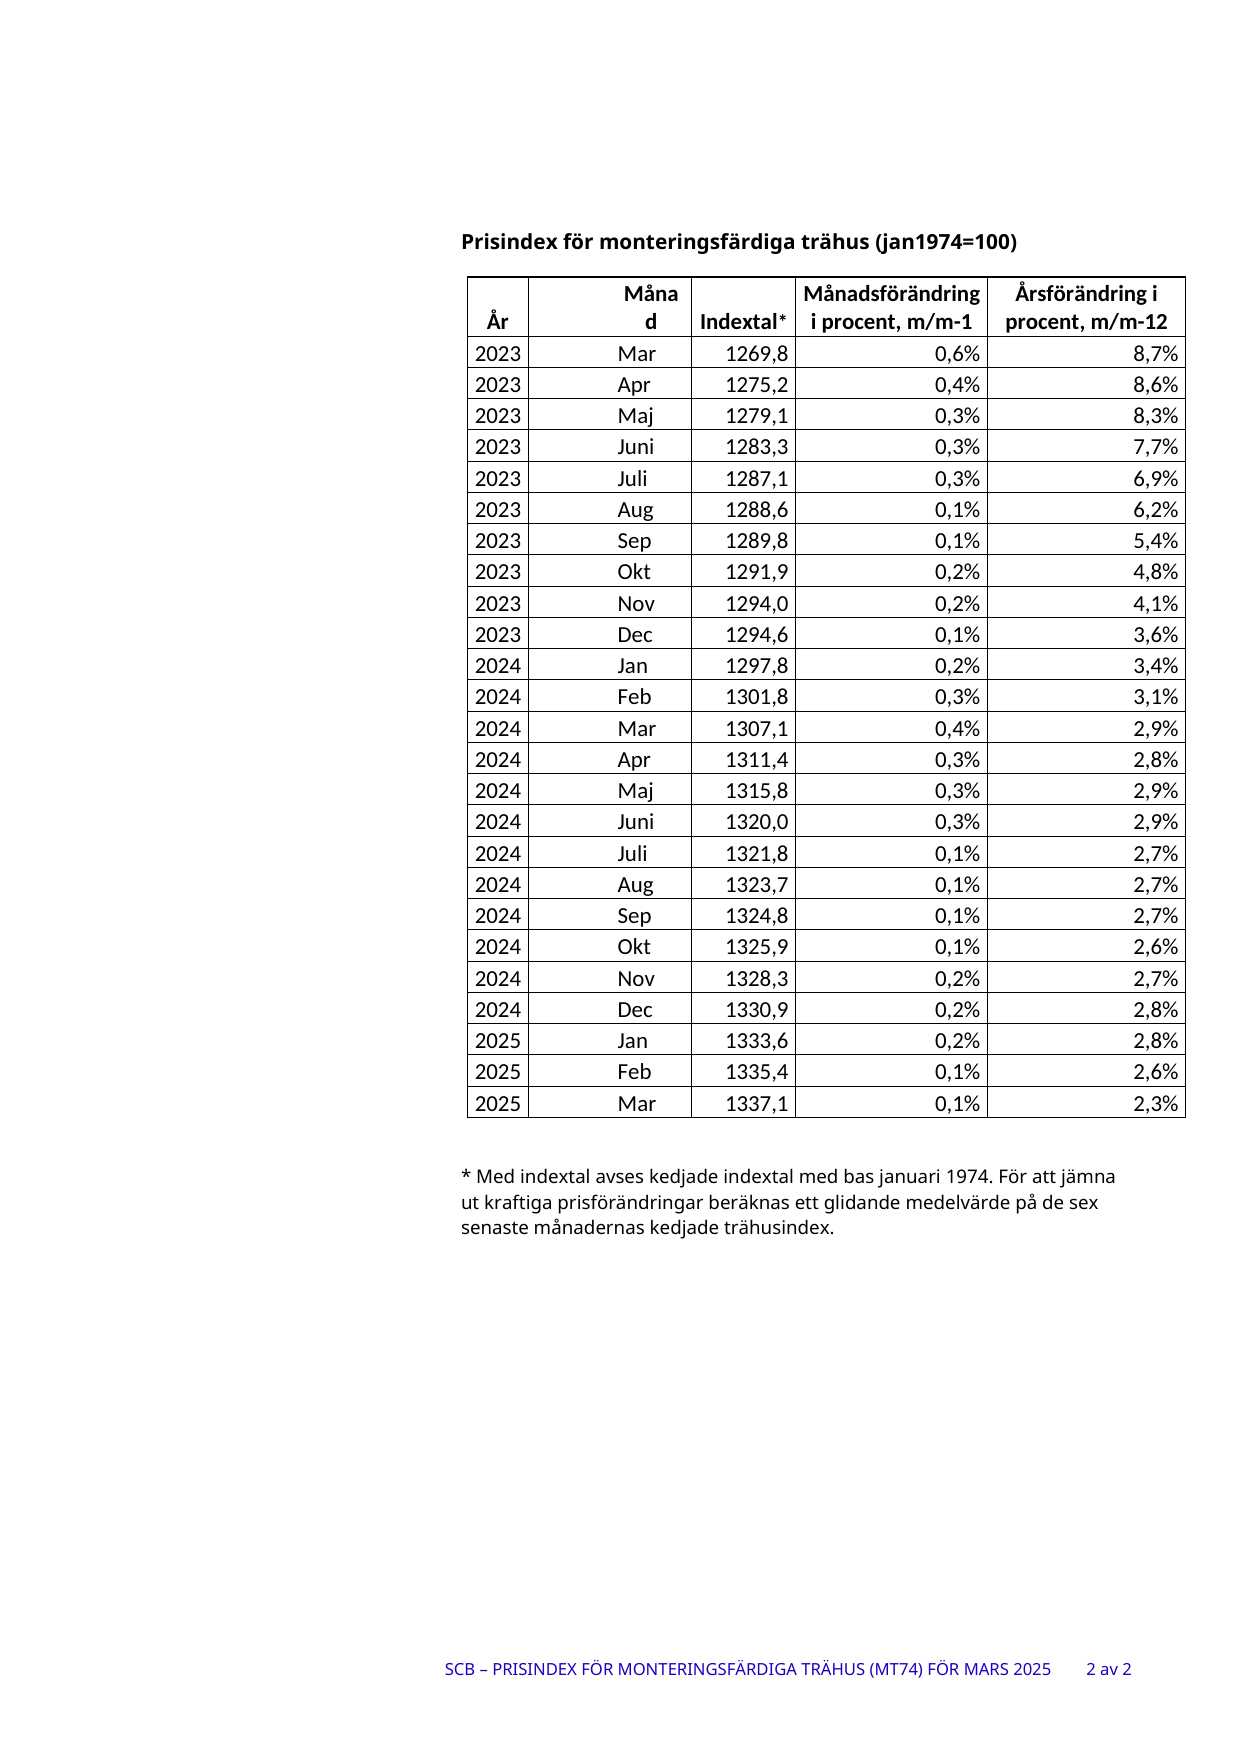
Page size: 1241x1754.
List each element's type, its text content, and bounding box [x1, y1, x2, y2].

table_cell 0,3% [796, 399, 987, 429]
table_cell 2,9% [988, 774, 1185, 804]
table_header Månad [610, 278, 691, 336]
table_cell Sep [610, 524, 691, 554]
table_cell 2023 [468, 618, 528, 648]
table_cell 0,2% [796, 649, 987, 679]
table_cell 2024 [468, 868, 528, 898]
table_cell 2,9% [988, 805, 1185, 836]
table_cell Maj [610, 774, 691, 804]
table_cell 0,1% [796, 899, 987, 929]
table_cell 0,3% [796, 680, 987, 711]
table_cell Sep [610, 899, 691, 929]
table_cell 2023 [468, 430, 528, 461]
table_cell Feb [610, 1055, 691, 1086]
table_cell [529, 993, 610, 1023]
table_cell [529, 712, 610, 742]
table_cell 6,9% [988, 462, 1185, 492]
table_cell 1315,8 [692, 774, 795, 804]
table_cell 2025 [468, 1055, 528, 1086]
table_cell Nov [610, 587, 691, 617]
table_cell 0,1% [796, 930, 987, 961]
table_cell 1323,7 [692, 868, 795, 898]
table_cell Apr [610, 743, 691, 773]
table_cell [529, 1055, 610, 1086]
table_cell [529, 618, 610, 648]
table_cell Okt [610, 555, 691, 586]
table_cell 1288,6 [692, 493, 795, 523]
table_cell 1328,3 [692, 962, 795, 992]
table_cell 2024 [468, 993, 528, 1023]
table_cell Feb [610, 680, 691, 711]
table_cell 2023 [468, 399, 528, 429]
table_cell 1324,8 [692, 899, 795, 929]
text Prisindex för monteringsfärdiga trähus (jan1974=100) [461, 227, 1127, 256]
table_cell [529, 493, 610, 523]
table_cell 2023 [468, 368, 528, 398]
table_cell 8,7% [988, 337, 1185, 367]
table_cell [529, 337, 610, 367]
table_cell [529, 680, 610, 711]
table_cell 0,6% [796, 337, 987, 367]
table_cell 1311,4 [692, 743, 795, 773]
table_cell 0,3% [796, 805, 987, 836]
table_cell 2024 [468, 962, 528, 992]
table_cell Nov [610, 962, 691, 992]
table_header Månadsförändring i procent, m/m-1 [796, 278, 987, 336]
table_cell [529, 399, 610, 429]
table_cell Jan [610, 1024, 691, 1054]
table_cell 2023 [468, 587, 528, 617]
table_cell 2,7% [988, 837, 1185, 867]
table_cell 1289,8 [692, 524, 795, 554]
table_cell [529, 587, 610, 617]
table_cell 2,8% [988, 993, 1185, 1023]
table_cell 2,7% [988, 899, 1185, 929]
table_cell Mar [610, 712, 691, 742]
table_cell 1297,8 [692, 649, 795, 679]
table_cell 0,1% [796, 837, 987, 867]
table_cell Maj [610, 399, 691, 429]
table_cell 0,2% [796, 1024, 987, 1054]
table_cell Dec [610, 618, 691, 648]
table_cell 1294,6 [692, 618, 795, 648]
table_cell 2024 [468, 930, 528, 961]
table_cell 0,2% [796, 587, 987, 617]
table_cell 2025 [468, 1087, 528, 1117]
table_cell 0,4% [796, 712, 987, 742]
table_cell 2024 [468, 649, 528, 679]
table_cell 2024 [468, 712, 528, 742]
table_cell 3,6% [988, 618, 1185, 648]
table_cell 5,4% [988, 524, 1185, 554]
table_cell 1335,4 [692, 1055, 795, 1086]
table_cell [529, 649, 610, 679]
table_cell 1283,3 [692, 430, 795, 461]
table_cell Jan [610, 649, 691, 679]
table_cell 0,4% [796, 368, 987, 398]
table_cell 2024 [468, 899, 528, 929]
table_cell 4,1% [988, 587, 1185, 617]
table_cell 3,4% [988, 649, 1185, 679]
table_cell 2024 [468, 837, 528, 867]
table_cell 0,1% [796, 524, 987, 554]
table_cell 0,1% [796, 493, 987, 523]
table_cell 2,7% [988, 868, 1185, 898]
table_cell 1301,8 [692, 680, 795, 711]
table_cell [529, 930, 610, 961]
text * Med indextal avses kedjade indextal med bas januari 1974. För att jämna ut kraftiga prisförändringar beräknas ett glidande medelvärde på de sex senaste månadernas kedjade trähusindex. [461, 1164, 1127, 1240]
table_cell 2024 [468, 743, 528, 773]
table_cell 1307,1 [692, 712, 795, 742]
table_cell 0,1% [796, 1087, 987, 1117]
table_cell [529, 430, 610, 461]
table_cell 0,1% [796, 1055, 987, 1086]
table_cell 1275,2 [692, 368, 795, 398]
table_cell 0,1% [796, 618, 987, 648]
table_cell Mar [610, 1087, 691, 1117]
table_cell 1294,0 [692, 587, 795, 617]
table_cell [529, 962, 610, 992]
table_cell [529, 805, 610, 836]
table_cell 2,8% [988, 1024, 1185, 1054]
table_cell 2025 [468, 1024, 528, 1054]
table_cell Aug [610, 868, 691, 898]
table_cell 0,2% [796, 962, 987, 992]
table_cell [529, 1087, 610, 1117]
table_cell Okt [610, 930, 691, 961]
table_cell 0,3% [796, 430, 987, 461]
table_cell 2024 [468, 680, 528, 711]
table_cell 0,3% [796, 774, 987, 804]
table_cell Mar [610, 337, 691, 367]
table_cell [529, 368, 610, 398]
table_cell 0,2% [796, 993, 987, 1023]
table_cell 1287,1 [692, 462, 795, 492]
table_cell 1321,8 [692, 837, 795, 867]
table_cell [529, 1024, 610, 1054]
table_cell [529, 837, 610, 867]
table_cell [529, 868, 610, 898]
table_cell 2,7% [988, 962, 1185, 992]
table_cell 0,1% [796, 868, 987, 898]
table_cell [529, 524, 610, 554]
table_cell 7,7% [988, 430, 1185, 461]
table_cell 1269,8 [692, 337, 795, 367]
table_cell 3,1% [988, 680, 1185, 711]
table_cell [529, 774, 610, 804]
table_cell [529, 462, 610, 492]
table_cell 2023 [468, 462, 528, 492]
table_cell 2023 [468, 493, 528, 523]
table_cell 2023 [468, 337, 528, 367]
table_cell Apr [610, 368, 691, 398]
table_cell Dec [610, 993, 691, 1023]
table_cell 0,3% [796, 743, 987, 773]
table_cell 2023 [468, 524, 528, 554]
table_cell Juli [610, 462, 691, 492]
table_cell 2,9% [988, 712, 1185, 742]
table_cell 8,6% [988, 368, 1185, 398]
table_cell 2,8% [988, 743, 1185, 773]
table_cell 1330,9 [692, 993, 795, 1023]
table_cell 1337,1 [692, 1087, 795, 1117]
table_cell Aug [610, 493, 691, 523]
table_cell 1325,9 [692, 930, 795, 961]
table_cell Juni [610, 430, 691, 461]
table_cell 2,6% [988, 1055, 1185, 1086]
table_header År [468, 278, 528, 336]
table_cell 1320,0 [692, 805, 795, 836]
table_cell 1279,1 [692, 399, 795, 429]
table_cell [529, 555, 610, 586]
table_cell 2024 [468, 774, 528, 804]
table_cell 1291,9 [692, 555, 795, 586]
table_cell 2,3% [988, 1087, 1185, 1117]
table_cell 2,6% [988, 930, 1185, 961]
table_header Årsförändring i procent, m/m-12 [988, 278, 1185, 336]
table_cell 1333,6 [692, 1024, 795, 1054]
table_header [529, 278, 610, 336]
table_cell 0,3% [796, 462, 987, 492]
table_cell 0,2% [796, 555, 987, 586]
table_cell [529, 899, 610, 929]
table_cell [529, 743, 610, 773]
table_cell Juni [610, 805, 691, 836]
table_cell 6,2% [988, 493, 1185, 523]
table_cell 8,3% [988, 399, 1185, 429]
table_cell 2024 [468, 805, 528, 836]
table_cell 4,8% [988, 555, 1185, 586]
table_header Indextal* [692, 278, 795, 336]
table_cell 2023 [468, 555, 528, 586]
table_cell Juli [610, 837, 691, 867]
